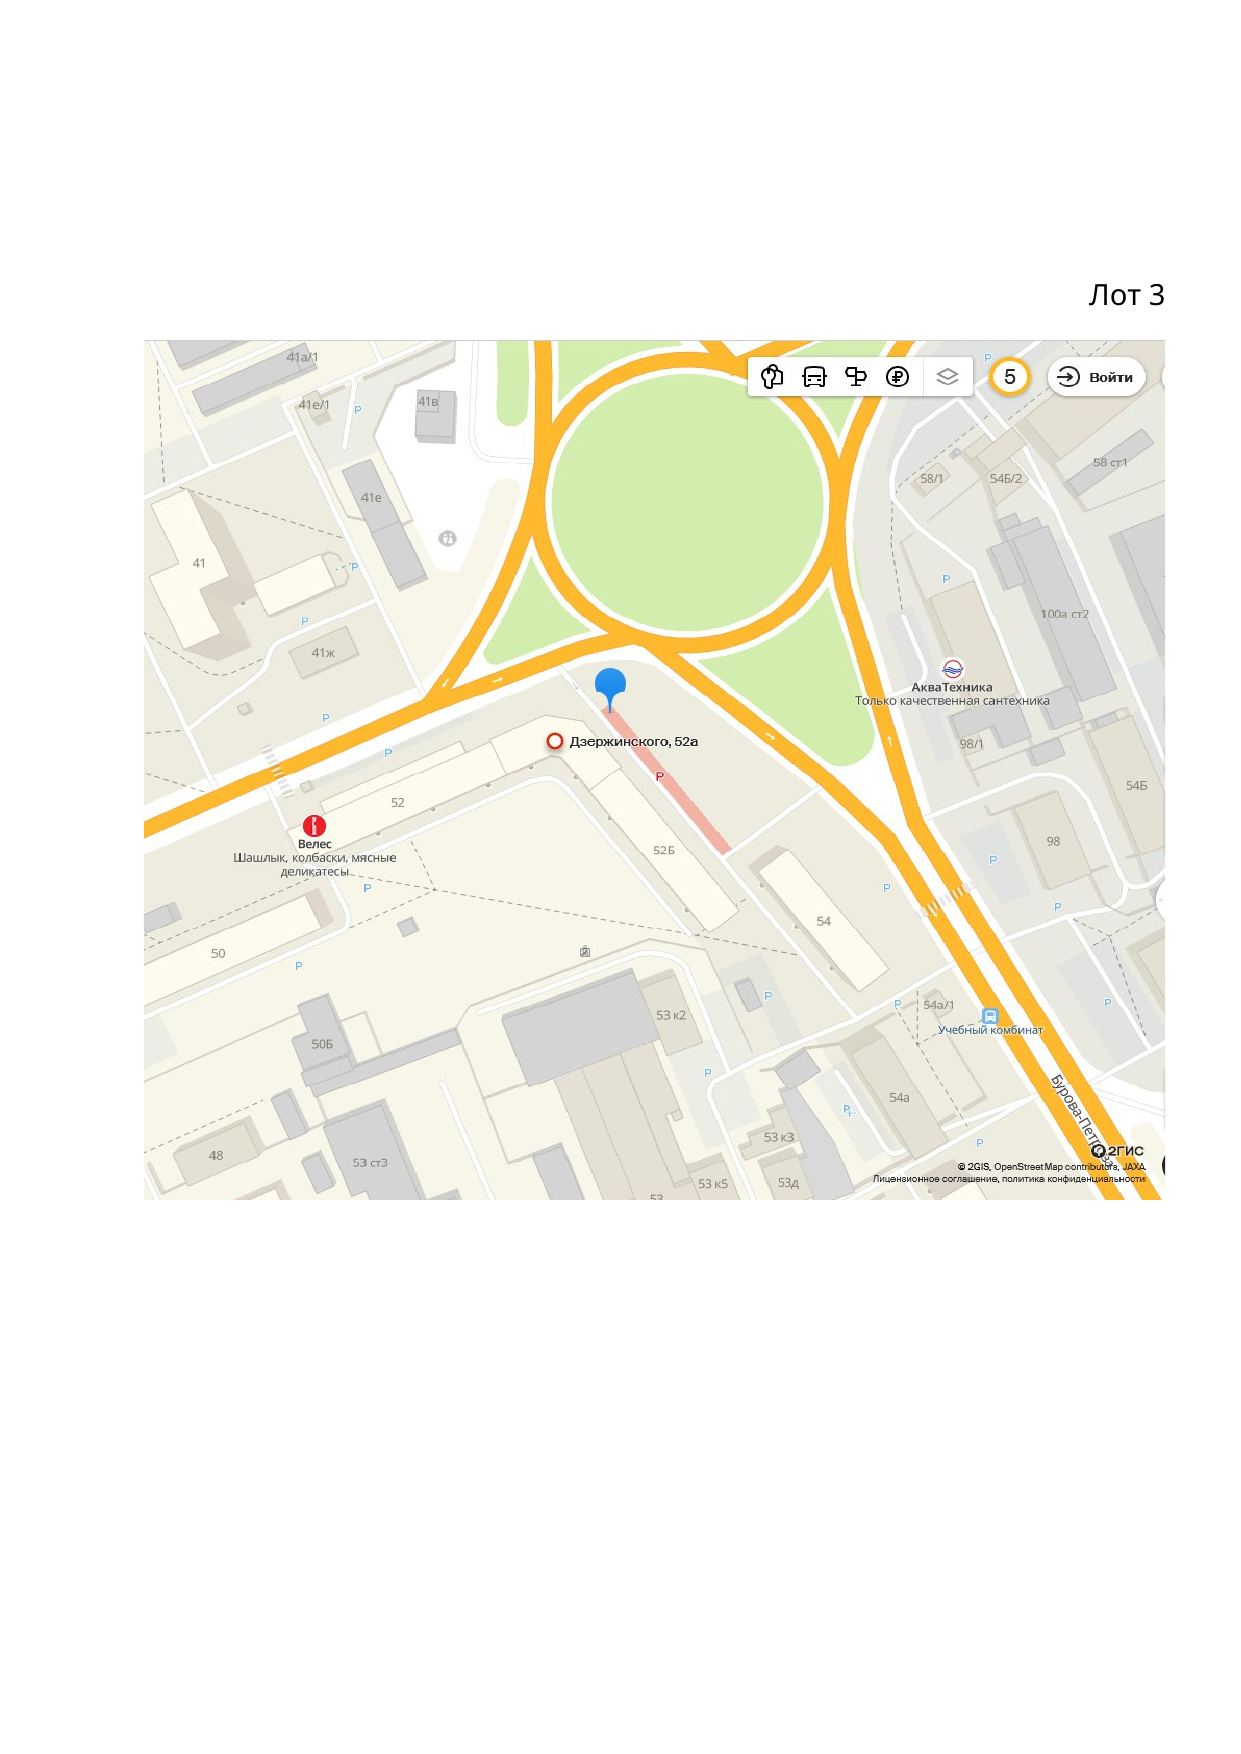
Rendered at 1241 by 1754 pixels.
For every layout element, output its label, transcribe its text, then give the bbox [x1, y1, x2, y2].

picture [143, 340, 1166, 1200]
text Лот 3 [75, 274, 1165, 314]
